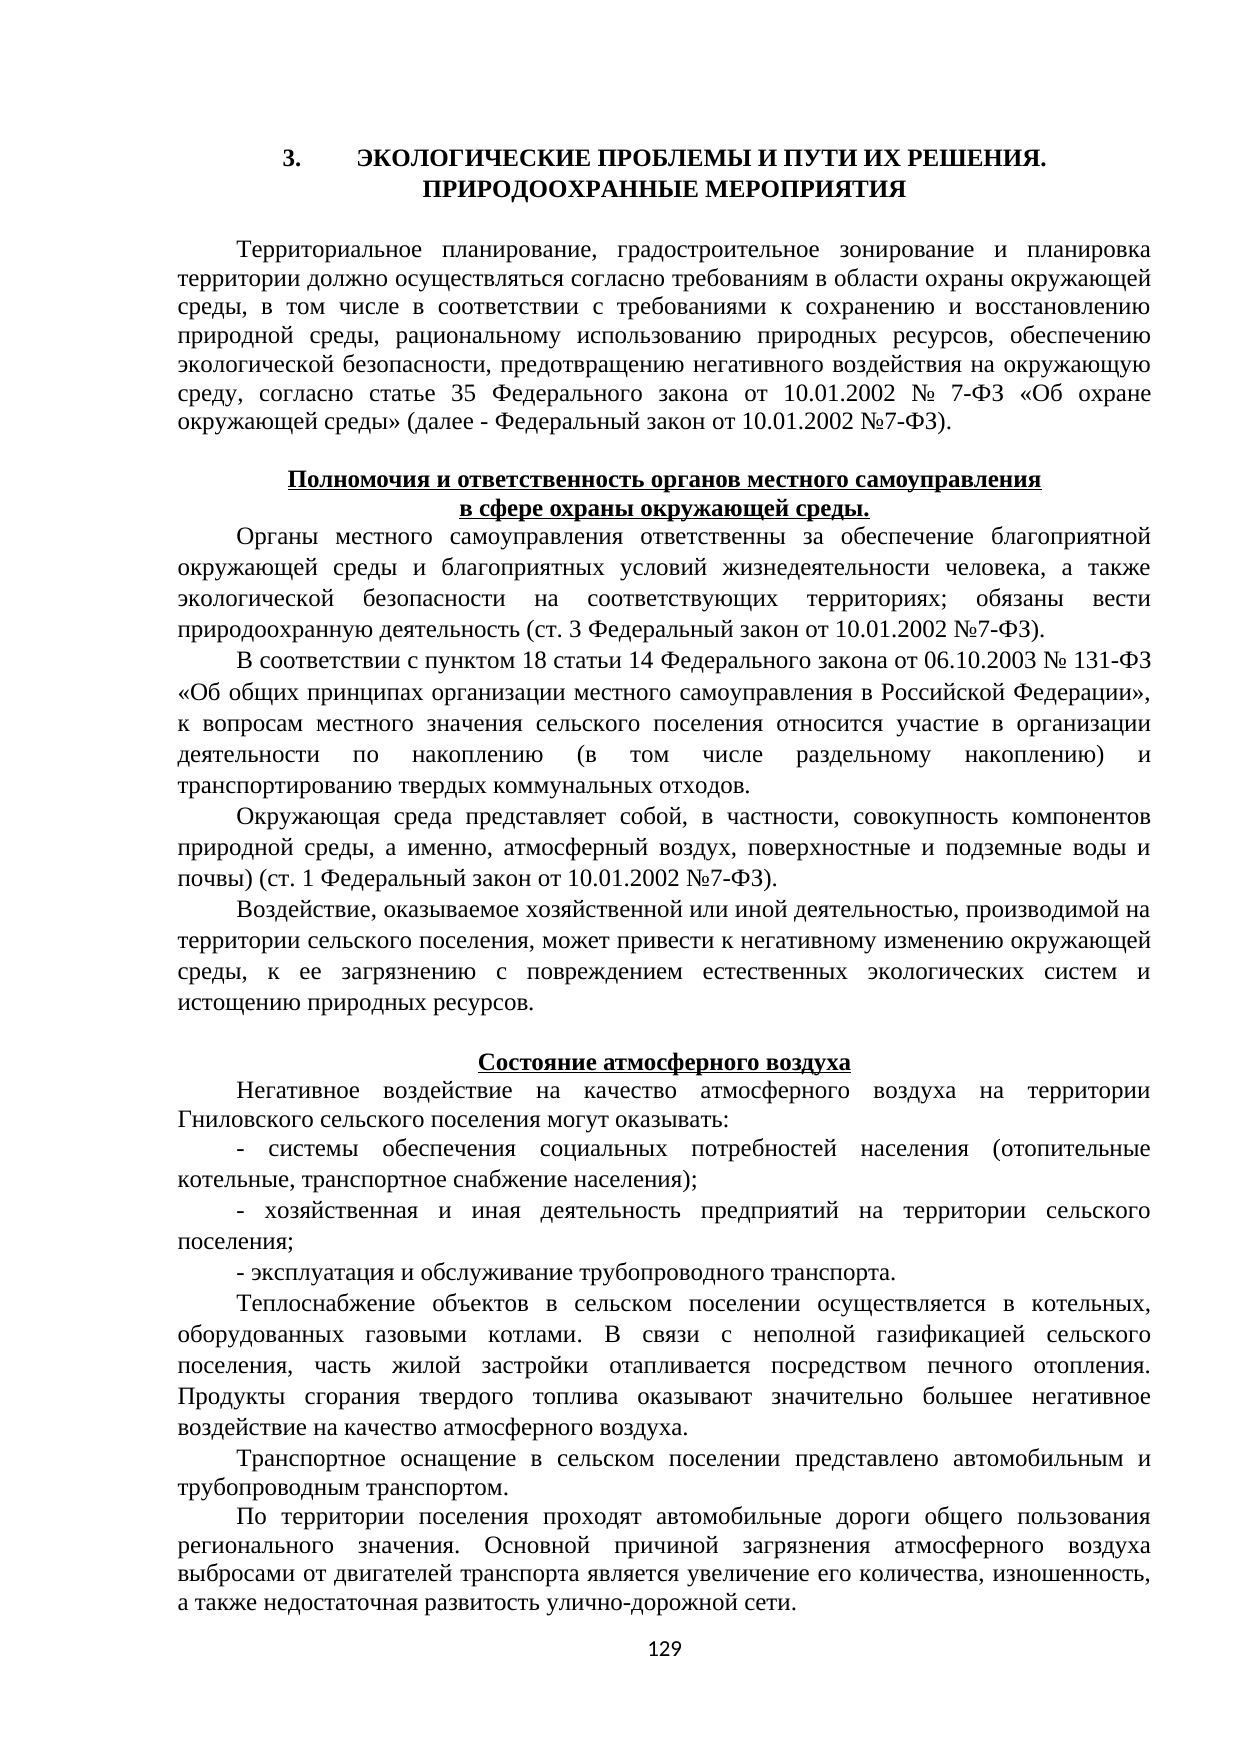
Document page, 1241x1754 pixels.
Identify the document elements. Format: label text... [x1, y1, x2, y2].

text Органы местного самоуправления ответственны за обеспечение благоприятной окружающей среды и благоприятных условий жизнедеятельности человека, а также экологической безопасности на соответствующих территориях; обязаны вести природоохранную деятельность (ст. 3 Федеральный закон от 10.01.2002 №7-ФЗ). [177, 521, 1152, 643]
text Теплоснабжение объектов в сельском поселении осуществляется в котельных, оборудованных газовыми котлами. В связи с неполной газификацией сельского поселения, часть жилой застройки отапливается посредством печного отопления. Продукты сгорания твердого топлива оказывают значительно большее негативное воздействие на качество атмосферного воздуха. [177, 1288, 1152, 1319]
text Окружающая среда представляет собой, в частности, совокупность компонентов природной среды, а именно, атмосферный воздух, поверхностные и подземные воды и почвы) (ст. 1 Федеральный закон от 10.01.2002 №7-ФЗ). [177, 801, 1152, 892]
text Транспортное оснащение в сельском поселении представлено автомобильным и трубопроводным транспортом. [177, 1443, 1152, 1501]
text - эксплуатация и обслуживание трубопроводного транспорта. [177, 1257, 1152, 1286]
text По территории поселения проходят автомобильные дороги общего пользования регионального значения. Основной причиной загрязнения атмосферного воздуха выбросами от двигателей транспорта является увеличение его количества, изношенность, а также недостаточная развитость улично-дорожной сети. [177, 1501, 1152, 1616]
list Полномочия и ответственность органов местного самоуправления в сфере охраны окружающей среды. [177, 464, 1152, 521]
list Состояние атмосферного воздуха [177, 1047, 1152, 1076]
text - хозяйственная и иная деятельность предприятий на территории сельского поселения; [177, 1195, 1152, 1255]
text В соответствии с пунктом 18 статьи 14 Федерального закона от 06.10.2003 № 131-ФЗ «Об общих принципах организации местного самоуправления в Российской Федерации», к вопросам местного значения сельского поселения относится участие в организации деятельности по накоплению (в том числе раздельному накоплению) и транспортированию твердых коммунальных отходов. [177, 646, 1152, 798]
text Теплоснабжение объектов в сельском поселении осуществляется в котельных, оборудованных газовыми котлами. В связи с неполной газификацией сельского поселения, часть жилой застройки отапливается посредством печного отопления. Продукты сгорания твердого топлива оказывают значительно большее негативное воздействие на качество атмосферного воздуха. [177, 1379, 1152, 1441]
text Воздействие, оказываемое хозяйственной или иной деятельностью, производимой на территории сельского поселения, может привести к негативному изменению окружающей среды, к ее загрязнению с повреждением естественных экологических систем и истощению природных ресурсов. [177, 894, 1152, 1016]
text - системы обеспечения социальных потребностей населения (отопительные котельные, транспортное снабжение населения); [177, 1133, 1152, 1193]
text Территориальное планирование, градостроительное зонирование и планировка территории должно осуществляться согласно требованиям в области охраны окружающей среды, в том числе в соответствии с требованиями к сохранению и восстановлению природной среды, рациональному использованию природных ресурсов, обеспечению экологической безопасности, предотвращению негативного воздействия на окружающую среду, согласно статье 35 Федерального закона от 10.01.2002 № 7-ФЗ «Об охране окружающей среды» (далее - Федеральный закон от 10.01.2002 №7-ФЗ). [177, 234, 1152, 435]
subtitle ЭКОЛОГИЧЕСКИЕ ПРОБЛЕМЫ И ПУТИ ИХ РЕШЕНИЯ. ПРИРОДООХРАННЫЕ МЕРОПРИЯТИЯ [177, 143, 1152, 203]
text Негативное воздействие на качество атмосферного воздуха на территории Гниловского сельского поселения могут оказывать: [177, 1076, 1152, 1133]
